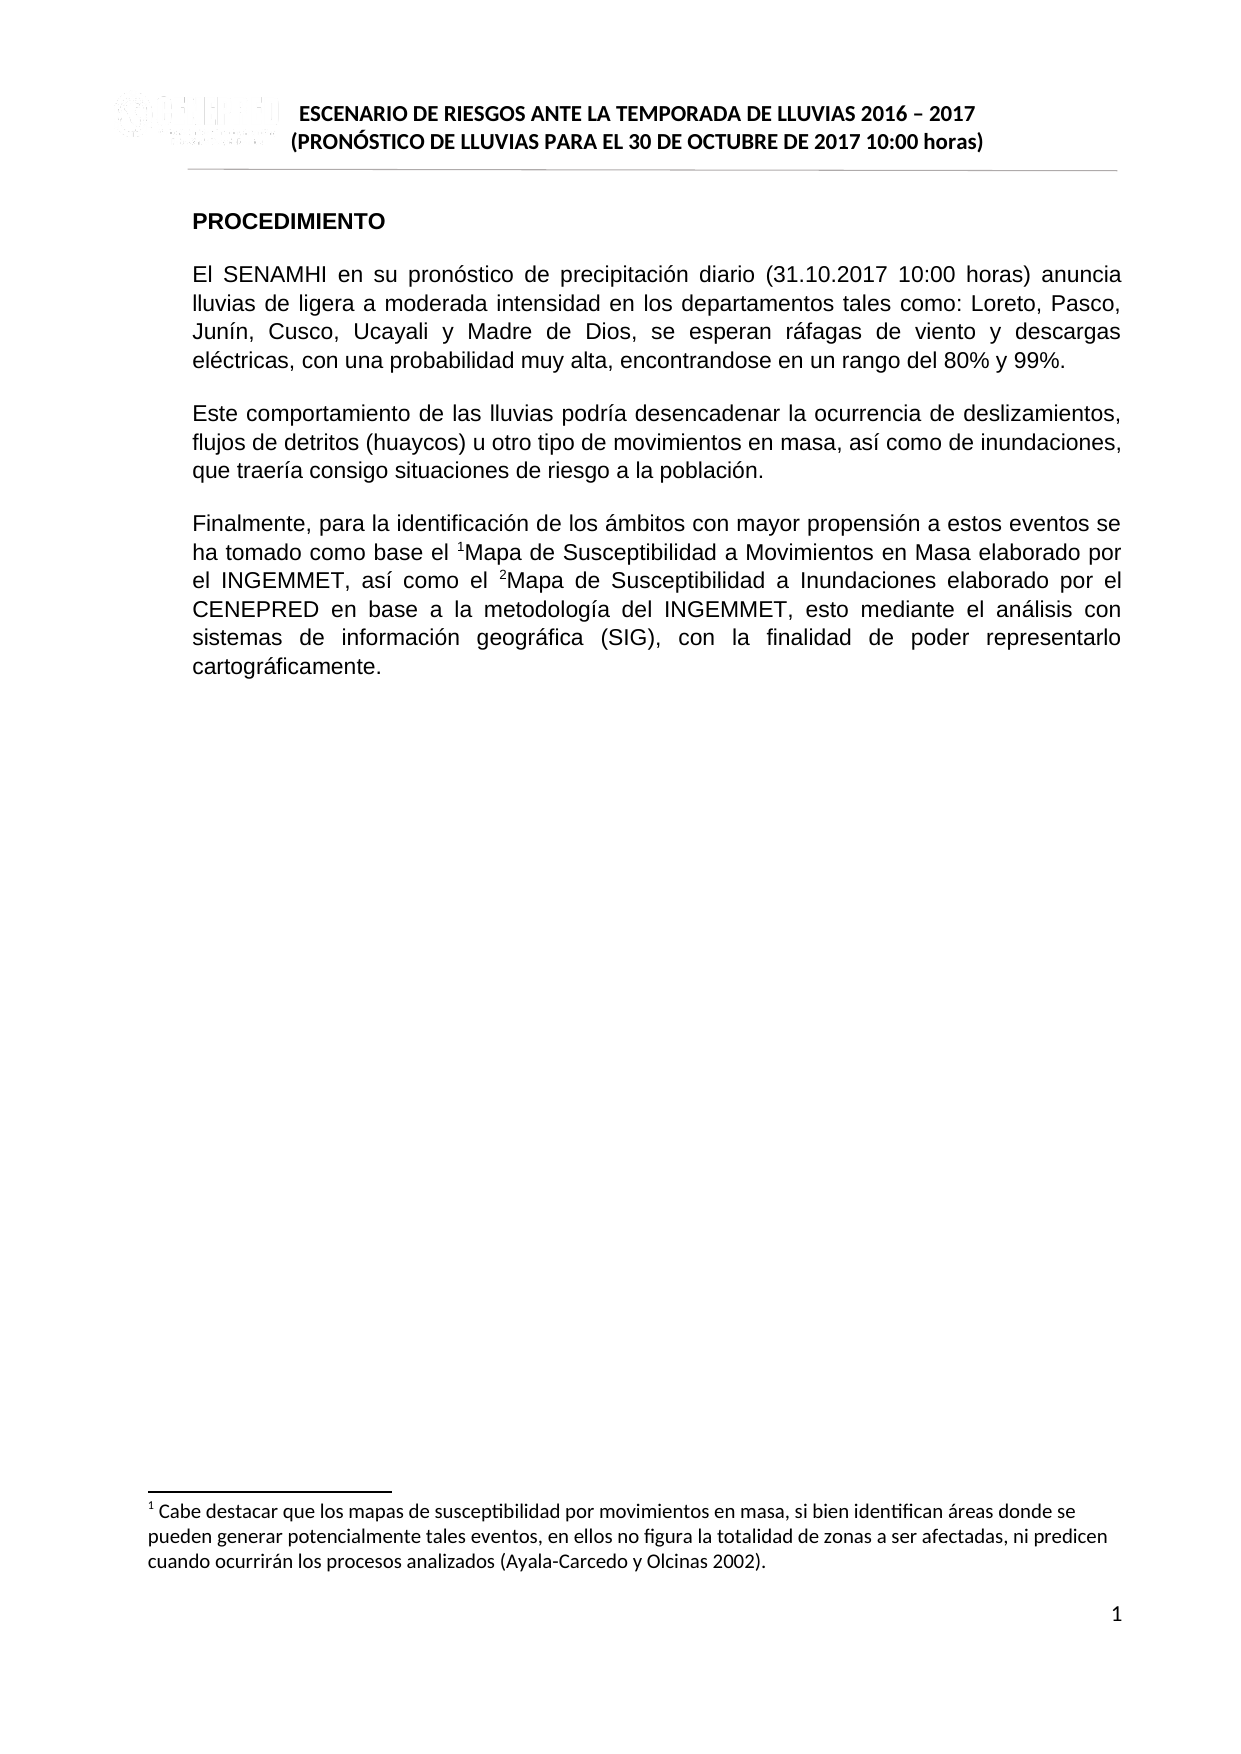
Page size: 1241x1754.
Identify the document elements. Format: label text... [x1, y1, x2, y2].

text El SENAMHI en su pronóstico de precipitación diario (31.10.2017 10:00 horas) anuncia lluvias de ligera a moderada intensidad en los departamentos tales como: Loreto, Pasco, Junín, Cusco, Ucayali y Madre de Dios, se esperan ráfagas de viento y descargas eléctricas, con una probabilidad muy alta, encontrandose en un rango del 80% y 99%. [192, 261, 1122, 373]
text Este comportamiento de las lluvias podría desencadenar la ocurrencia de deslizamientos, flujos de detritos (huaycos) u otro tipo de movimientos en masa, así como de inundaciones, que traería consigo situaciones de riesgo a la población. [192, 400, 1122, 483]
text Finalmente, para la identificación de los ámbitos con mayor propensión a estos eventos se ha tomado como base el Mapa de Susceptibilidad a Movimientos en Masa elaborado por el INGEMMET, así como el 2Mapa de Susceptibilidad a Inundaciones elaborado por el CENEPRED en base a la metodología del INGEMMET, esto mediante el análisis con sistemas de información geográfica (SIG), con la finalidad de poder representarlo cartográficamente. [192, 510, 1122, 679]
picture [113, 90, 279, 146]
text PROCEDIMIENTO [192, 208, 1122, 234]
